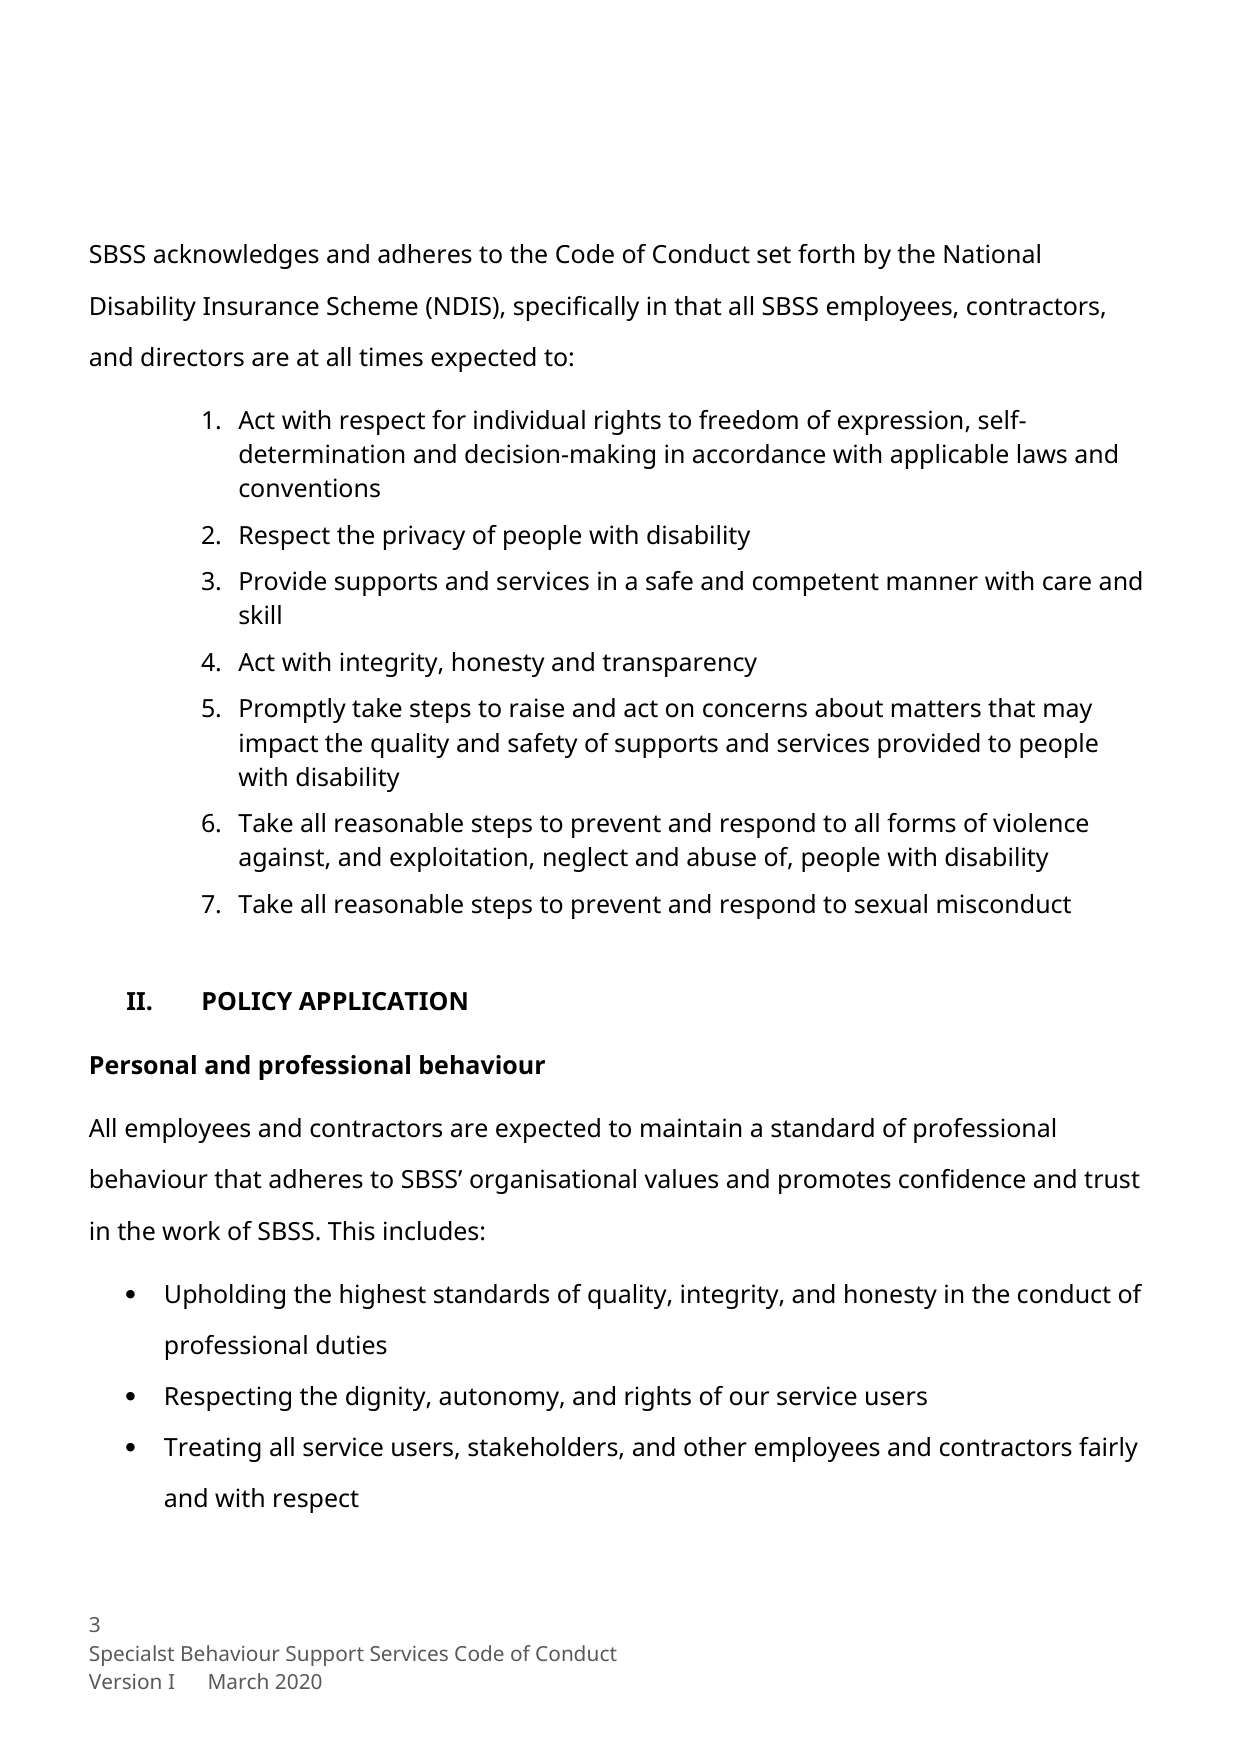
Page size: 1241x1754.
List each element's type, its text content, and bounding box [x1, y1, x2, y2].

text Personal and professional behaviour [89, 1048, 1152, 1082]
list POLICY APPLICATION [126, 984, 1152, 1018]
list Promptly take steps to raise and act on concerns about matters that may impact the quality and safety of supports and services provided to people with disability [201, 691, 1152, 793]
list Act with respect for individual rights to freedom of expression, self-determination and decision-making in accordance with applicable laws and conventions [201, 403, 1152, 505]
list Take all reasonable steps to prevent and respond to all forms of violence against, and exploitation, neglect and abuse of, people with disability [201, 806, 1152, 874]
list Provide supports and services in a safe and competent manner with care and skill [201, 564, 1152, 632]
text All employees and contractors are expected to maintain a standard of professional behaviour that adheres to SBSS’ organisational values and promotes confidence and trust in the work of SBSS. This includes: [89, 1111, 1152, 1247]
list Act with integrity, honesty and transparency [201, 644, 1152, 679]
list Respect the privacy of people with disability [201, 517, 1152, 551]
list Respecting the dignity, autonomy, and rights of our service users [126, 1379, 1152, 1413]
list Take all reasonable steps to prevent and respond to sexual misconduct [201, 886, 1152, 921]
text SBSS acknowledges and adheres to the Code of Conduct set forth by the National Disability Insurance Scheme (NDIS), specifically in that all SBSS employees, contractors, and directors are at all times expected to: [89, 237, 1152, 373]
list Upholding the highest standards of quality, integrity, and honesty in the conduct of professional duties [126, 1277, 1152, 1362]
list Treating all service users, stakeholders, and other employees and contractors fairly and with respect [126, 1430, 1152, 1515]
